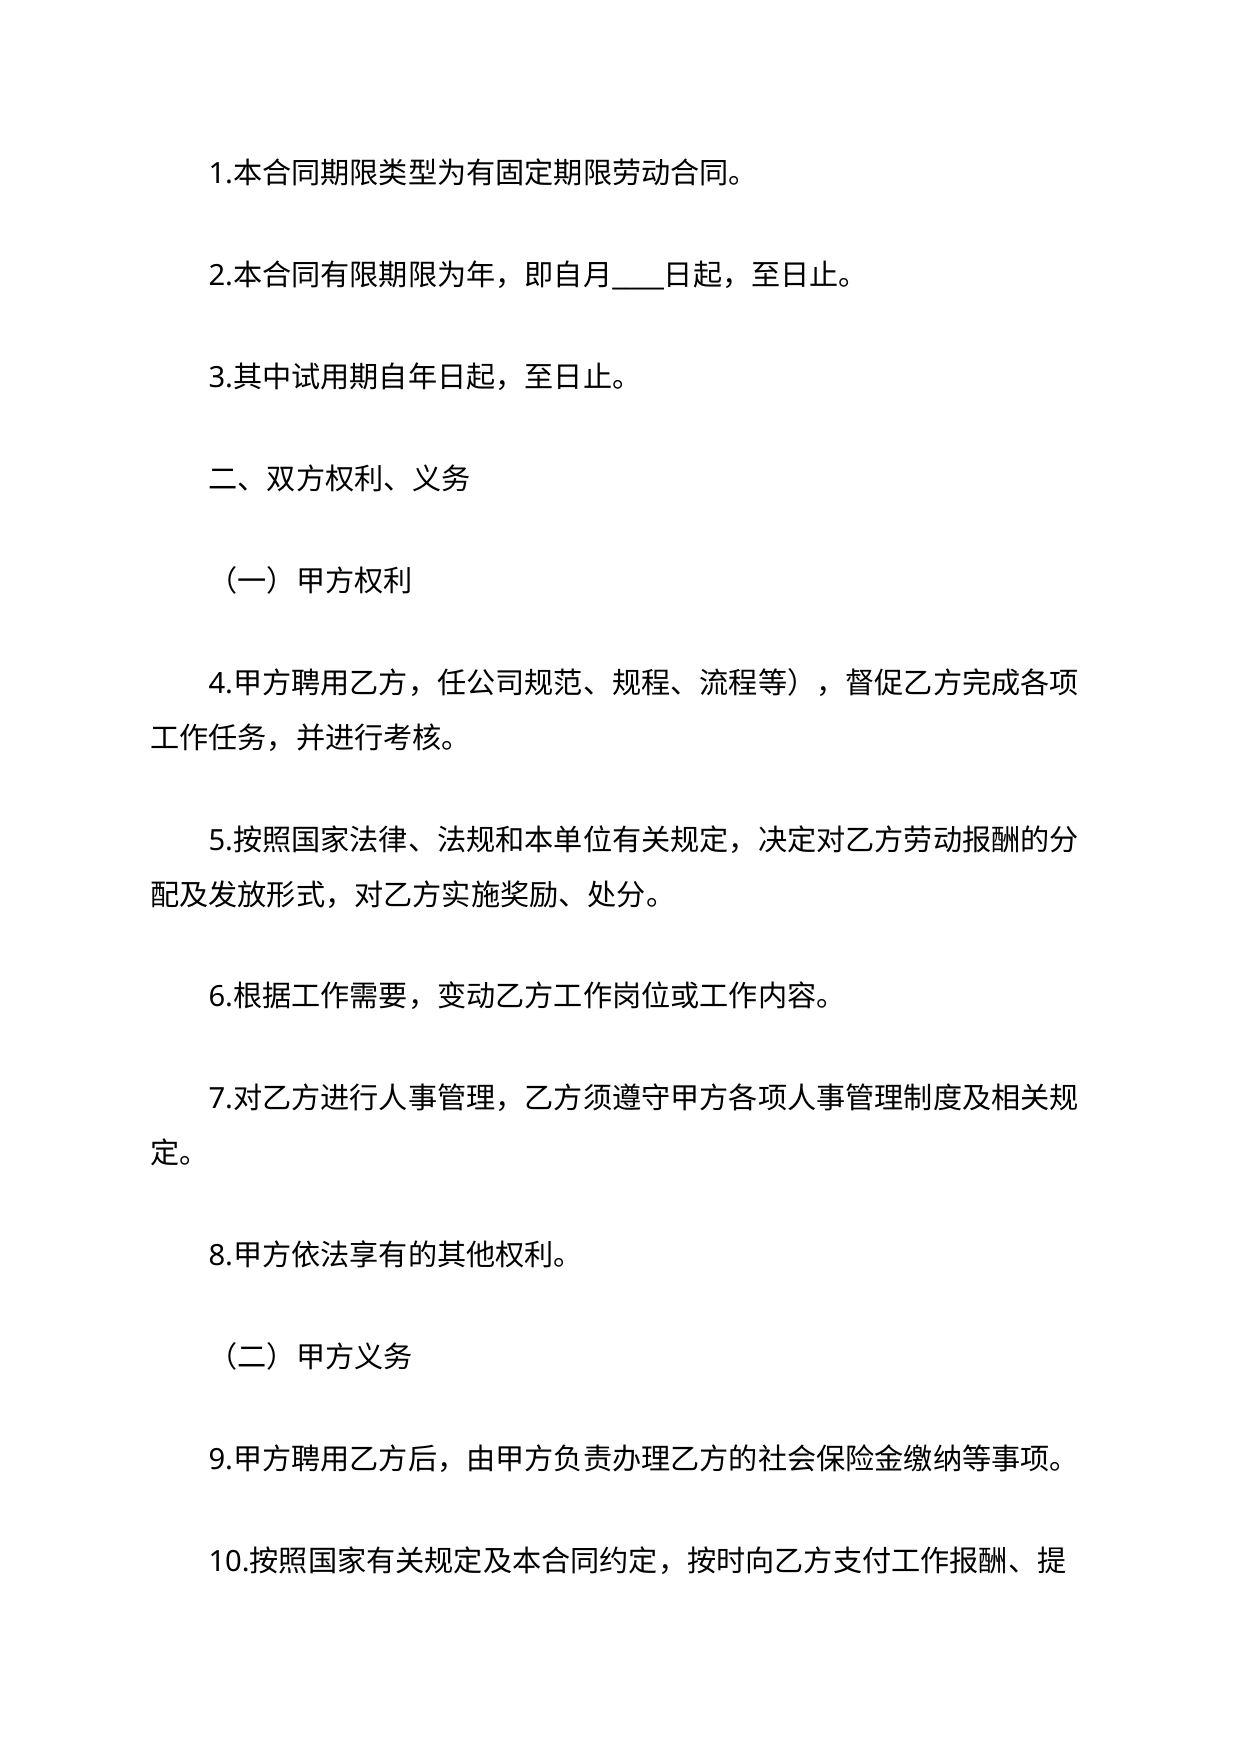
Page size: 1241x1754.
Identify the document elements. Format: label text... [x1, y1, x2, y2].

text （二）甲方义务 [150, 1334, 1090, 1376]
text 2.本合同有限期限为年，即自月____日起，至日止。 [150, 252, 1090, 294]
text 3.其中试用期自年日起，至日止。 [150, 354, 1090, 396]
text 1.本合同期限类型为有固定期限劳动合同。 [150, 150, 1090, 192]
text 9.甲方聘用乙方后，由甲方负责办理乙方的社会保险金缴纳等事项。 [150, 1436, 1090, 1478]
text 7.对乙方进行人事管理，乙方须遵守甲方各项人事管理制度及相关规定。 [150, 1075, 1090, 1172]
text 8.甲方依法享有的其他权利。 [150, 1232, 1090, 1274]
text 6.根据工作需要，变动乙方工作岗位或工作内容。 [150, 973, 1090, 1015]
text 4.甲方聘用乙方，任公司规范、规程、流程等），督促乙方完成各项工作任务，并进行考核。 [150, 659, 1090, 757]
text 二、双方权利、义务 [150, 456, 1090, 498]
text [150, 1537, 1090, 1580]
text （一）甲方权利 [150, 558, 1090, 600]
text 5.按照国家法律、法规和本单位有关规定，决定对乙方劳动报酬的分配及发放形式，对乙方实施奖励、处分。 [150, 816, 1090, 913]
